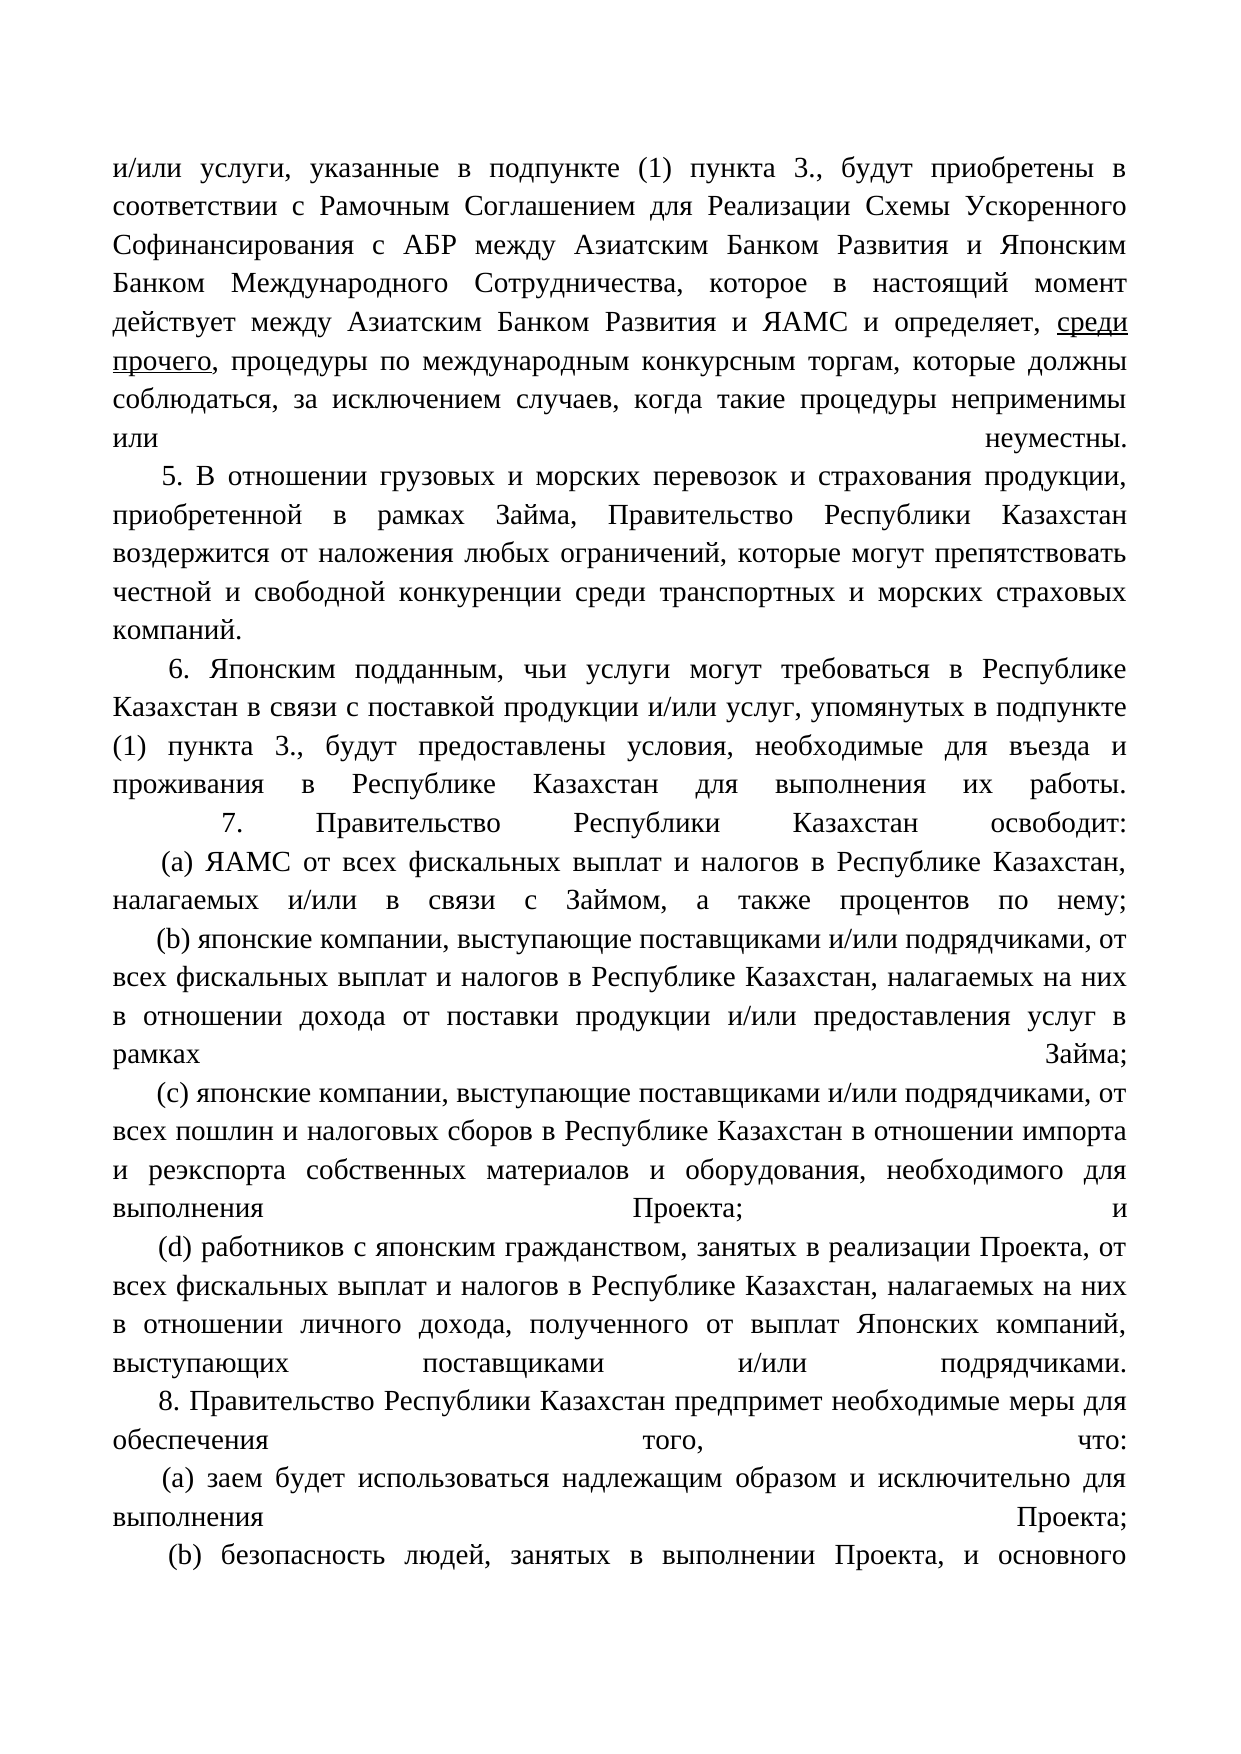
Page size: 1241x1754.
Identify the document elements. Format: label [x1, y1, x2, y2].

text [112, 150, 1128, 1571]
